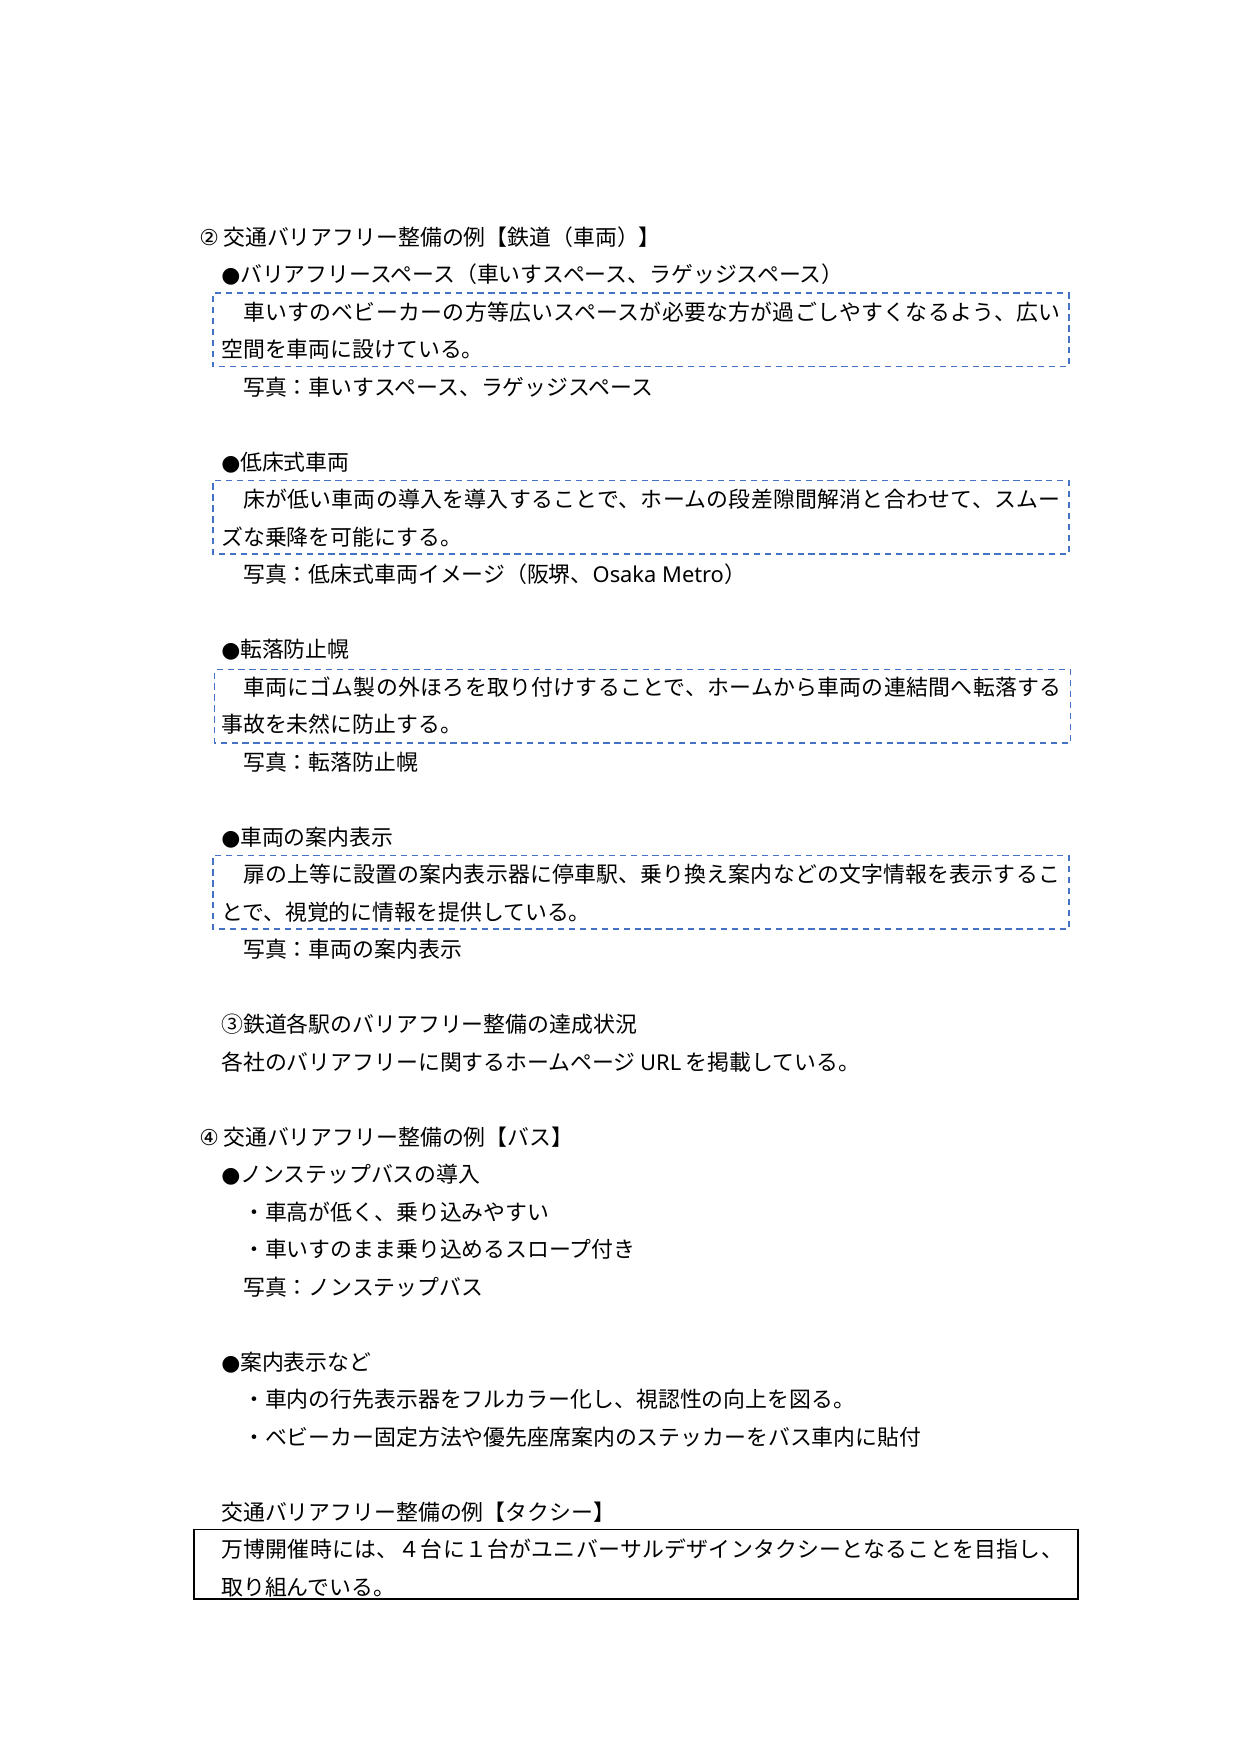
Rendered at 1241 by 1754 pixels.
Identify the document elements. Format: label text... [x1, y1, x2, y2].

text 写真：低床式車両イメージ（阪堺、Osaka Metro） [221, 554, 1063, 592]
text ・ベビーカー固定方法や優先座席案内のステッカーをバス車内に貼付 [221, 1417, 1063, 1454]
text 床が低い車両の導入を導入することで、ホームの段差隙間解消と合わせて、スムーズな乗降を可能にする。 [221, 479, 1063, 554]
text ●ノンステップバスの導入 [199, 1154, 1063, 1192]
text 写真：車いすスペース、ラゲッジスペース [221, 367, 1063, 404]
text 写真：車両の案内表示 [221, 929, 1063, 967]
text ・車内の行先表示器をフルカラー化し、視認性の向上を図る。 [221, 1379, 1063, 1417]
text ●転落防止幌 [199, 629, 1063, 667]
text 車両にゴム製の外ほろを取り付けすることで、ホームから車両の連結間へ転落する事故を未然に防止する。 [221, 667, 1063, 742]
text ④交通バリアフリー整備の例【バス】 [199, 1117, 1063, 1154]
text ・車高が低く、乗り込みやすい [221, 1192, 1063, 1229]
text 車いすのベビーカーの方等広いスペースが必要な方が過ごしやすくなるよう、広い空間を車両に設けている。 [221, 292, 1063, 367]
text 交通バリアフリー整備の例【タクシー】 [199, 1492, 1063, 1529]
text ②交通バリアフリー整備の例【鉄道（車両）】 [199, 217, 1063, 254]
text ●車両の案内表示 [199, 817, 1063, 854]
text ●案内表示など [199, 1342, 1063, 1379]
text ・車いすのまま乗り込めるスロープ付き [221, 1229, 1063, 1267]
text 各社のバリアフリーに関するホームページURLを掲載している。 [177, 1042, 1063, 1079]
text ③鉄道各駅のバリアフリー整備の達成状況 [177, 1004, 1063, 1042]
text 写真：ノンステップバス [221, 1267, 1063, 1304]
text ●バリアフリースペース（車いすスペース、ラゲッジスペース） [199, 254, 1063, 292]
text 万博開催時には、４台に１台がユニバーサルデザインタクシーとなることを目指し、取り組んでいる。 [221, 1530, 1063, 1598]
text 写真：転落防止幌 [221, 742, 1063, 779]
text ●低床式車両 [199, 442, 1063, 479]
text 扉の上等に設置の案内表示器に停車駅、乗り換え案内などの文字情報を表示することで、視覚的に情報を提供している。 [221, 854, 1063, 929]
